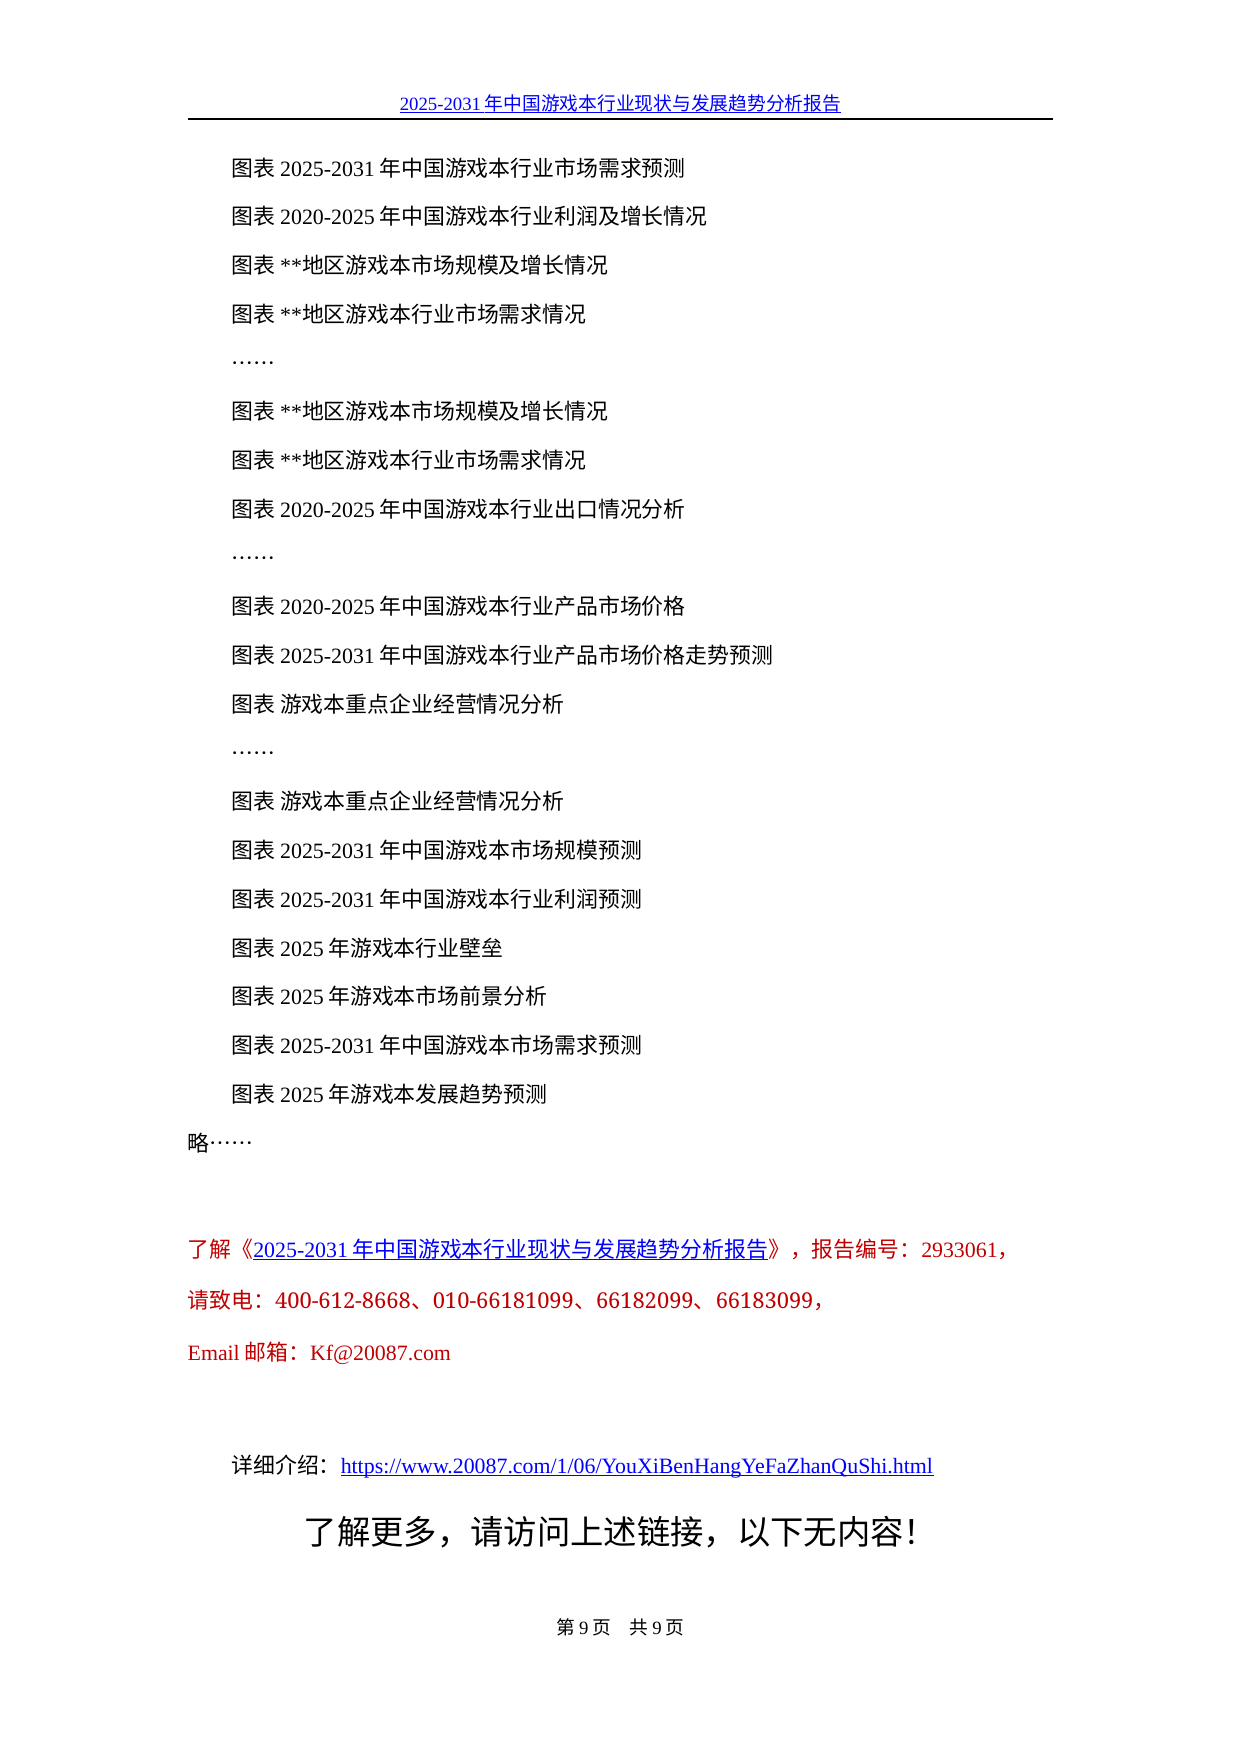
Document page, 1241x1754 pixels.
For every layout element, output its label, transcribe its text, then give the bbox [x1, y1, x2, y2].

text 请致电：400-612-8668、010-66181099、66182099、66183099， [187, 1283, 1053, 1316]
text 详细介绍：https://www.20087.com/1/06/YouXiBenHangYeFaZhanQuShi.html [187, 1448, 1053, 1480]
text 了解《2025-2031年中国游戏本行业现状与发展趋势分析报告》，报告编号：2933061， [187, 1232, 1053, 1264]
title 了解更多，请访问上述链接，以下无内容！ [187, 1498, 1053, 1563]
text Email邮箱：Kf@20087.com [187, 1335, 1053, 1367]
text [187, 150, 1053, 1158]
